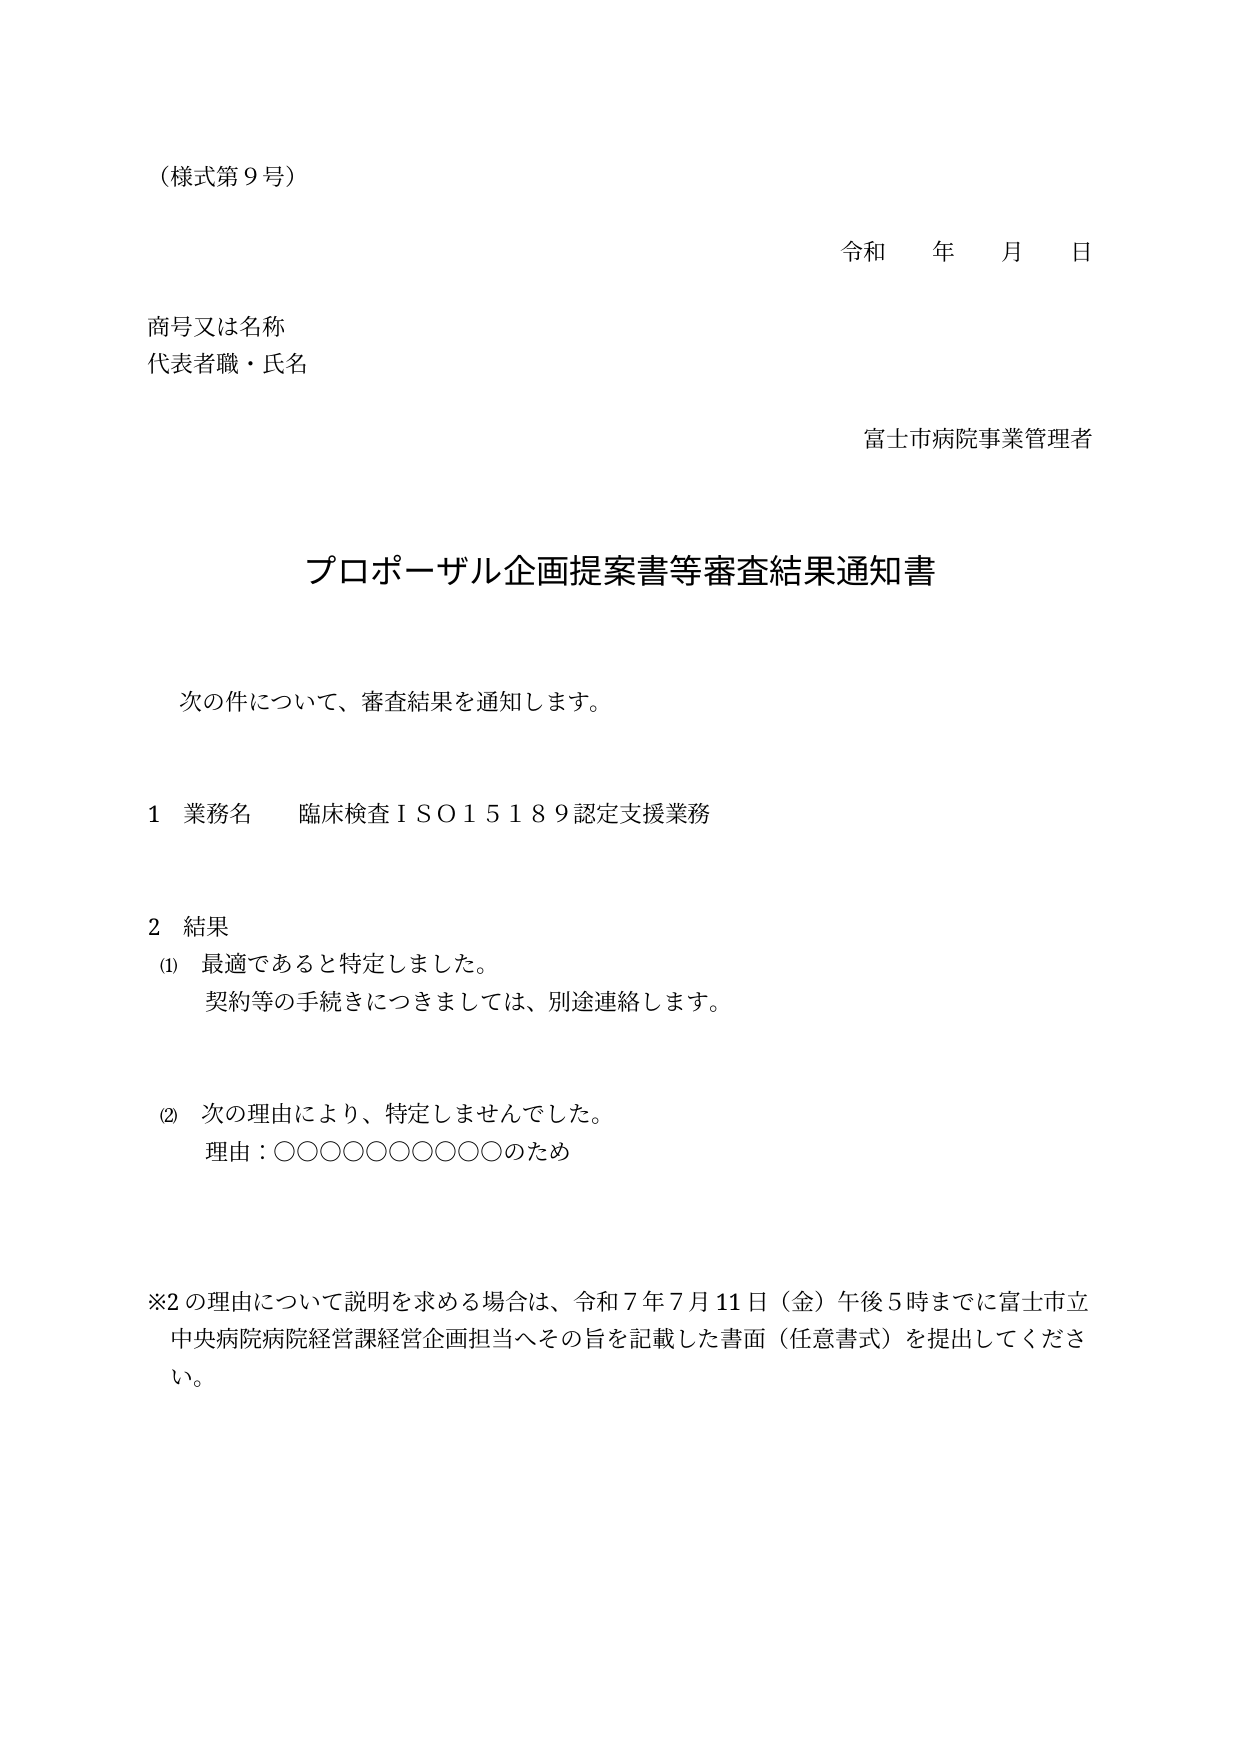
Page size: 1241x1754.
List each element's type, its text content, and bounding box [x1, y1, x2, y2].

text 契約等の手続きにつきましては、別途連絡します。 [148, 981, 1092, 1019]
text 2 結果 [148, 906, 1092, 944]
text ⑴ 最適であると特定しました。 [148, 944, 1092, 981]
text （様式第９号） [148, 156, 1076, 194]
text 令和 年 月 日 [148, 231, 1092, 269]
text 商号又は名称 [148, 306, 1092, 344]
text 富士市病院事業管理者 [148, 419, 1092, 456]
text 1 業務名 臨床検査ＩＳＯ１５１８９認定支援業務 [148, 794, 1092, 831]
text ※2の理由について説明を求める場合は、令和７年７月11日（金）午後５時までに富士市立中央病院病院経営課経営企画担当へその旨を記載した書面（任意書式）を提出してください。 [148, 1281, 1092, 1394]
text 次の件について、審査結果を通知します。 [148, 681, 1092, 719]
text プロポーザル企画提案書等審査結果通知書 [148, 531, 1092, 606]
text 代表者職・氏名 [148, 344, 1092, 381]
text ⑵ 次の理由により、特定しませんでした。 [148, 1094, 1092, 1131]
text 理由：○○○○○○○○○○のため [148, 1131, 1092, 1169]
